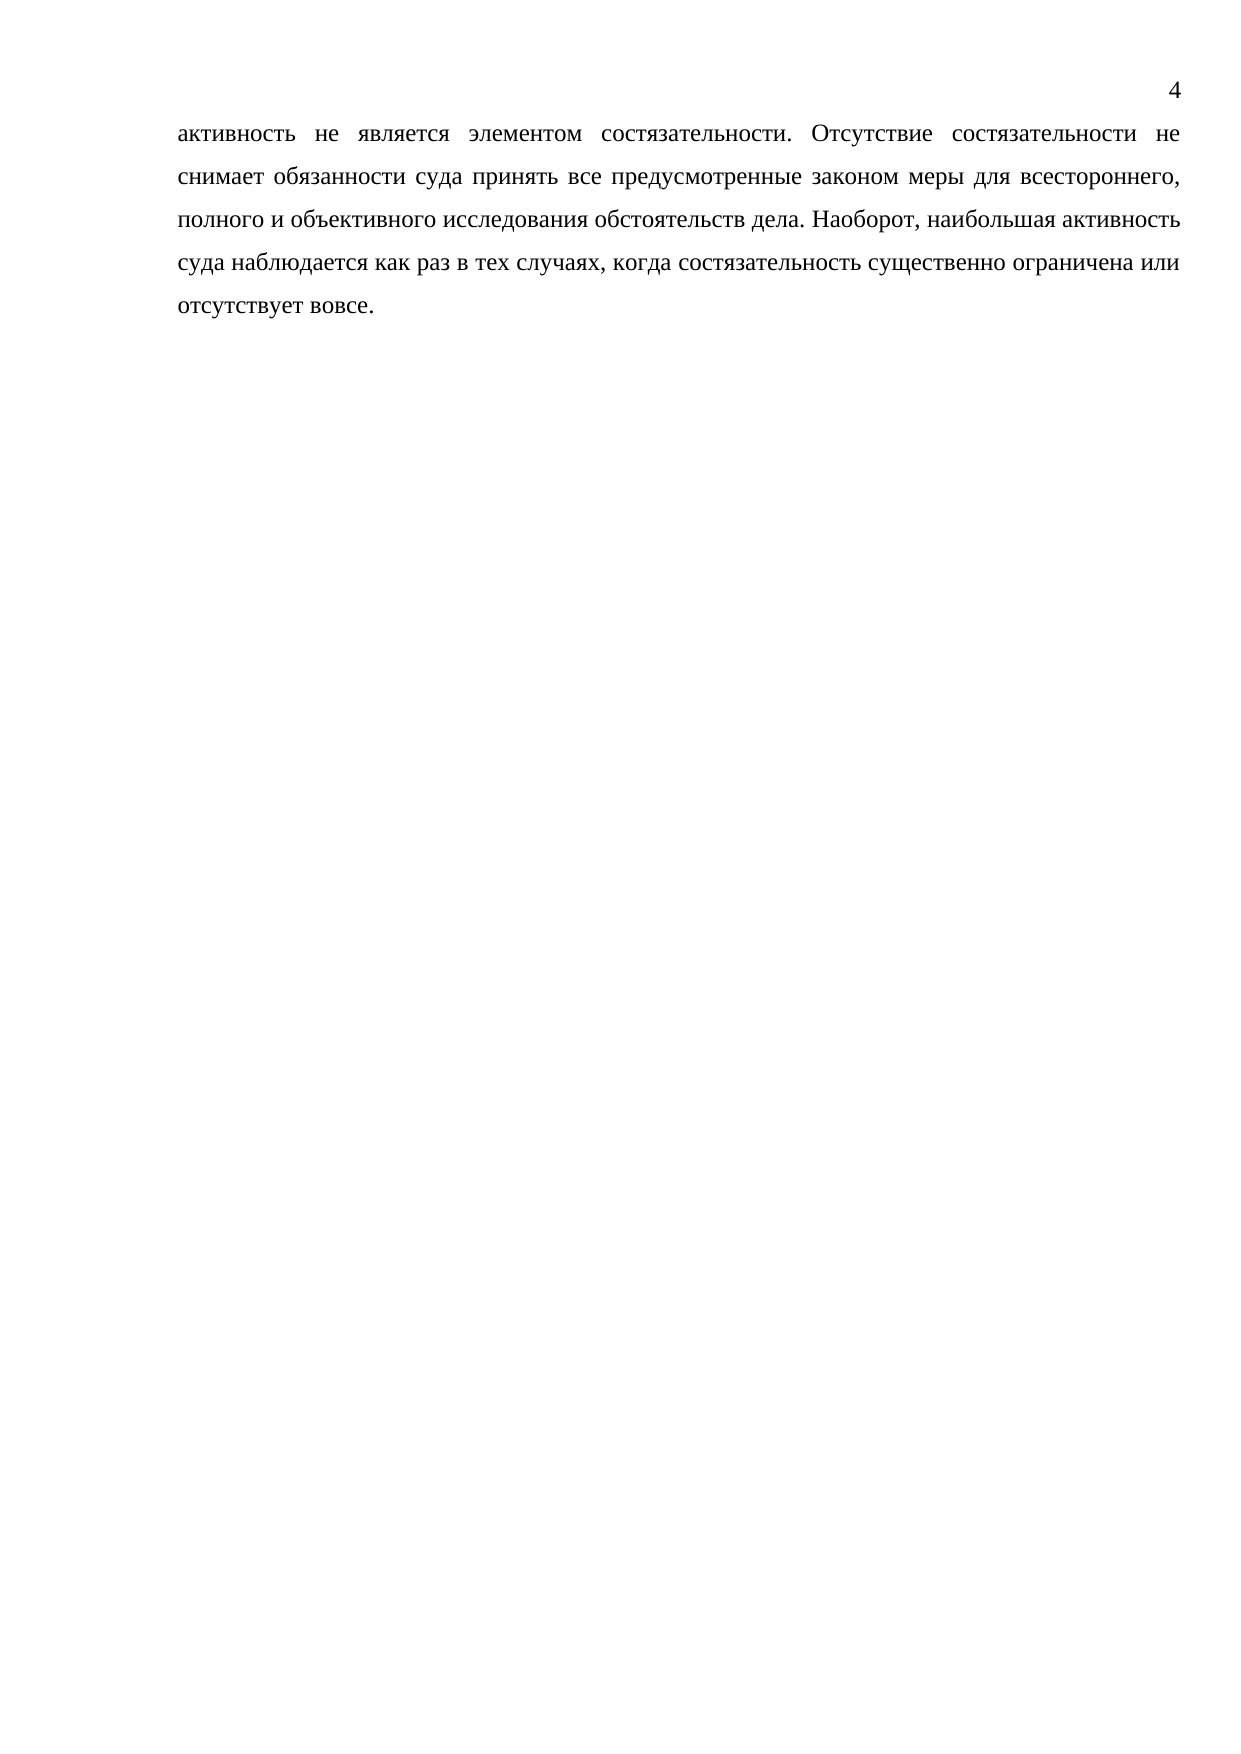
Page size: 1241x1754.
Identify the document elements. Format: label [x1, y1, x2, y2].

text [177, 118, 1181, 319]
